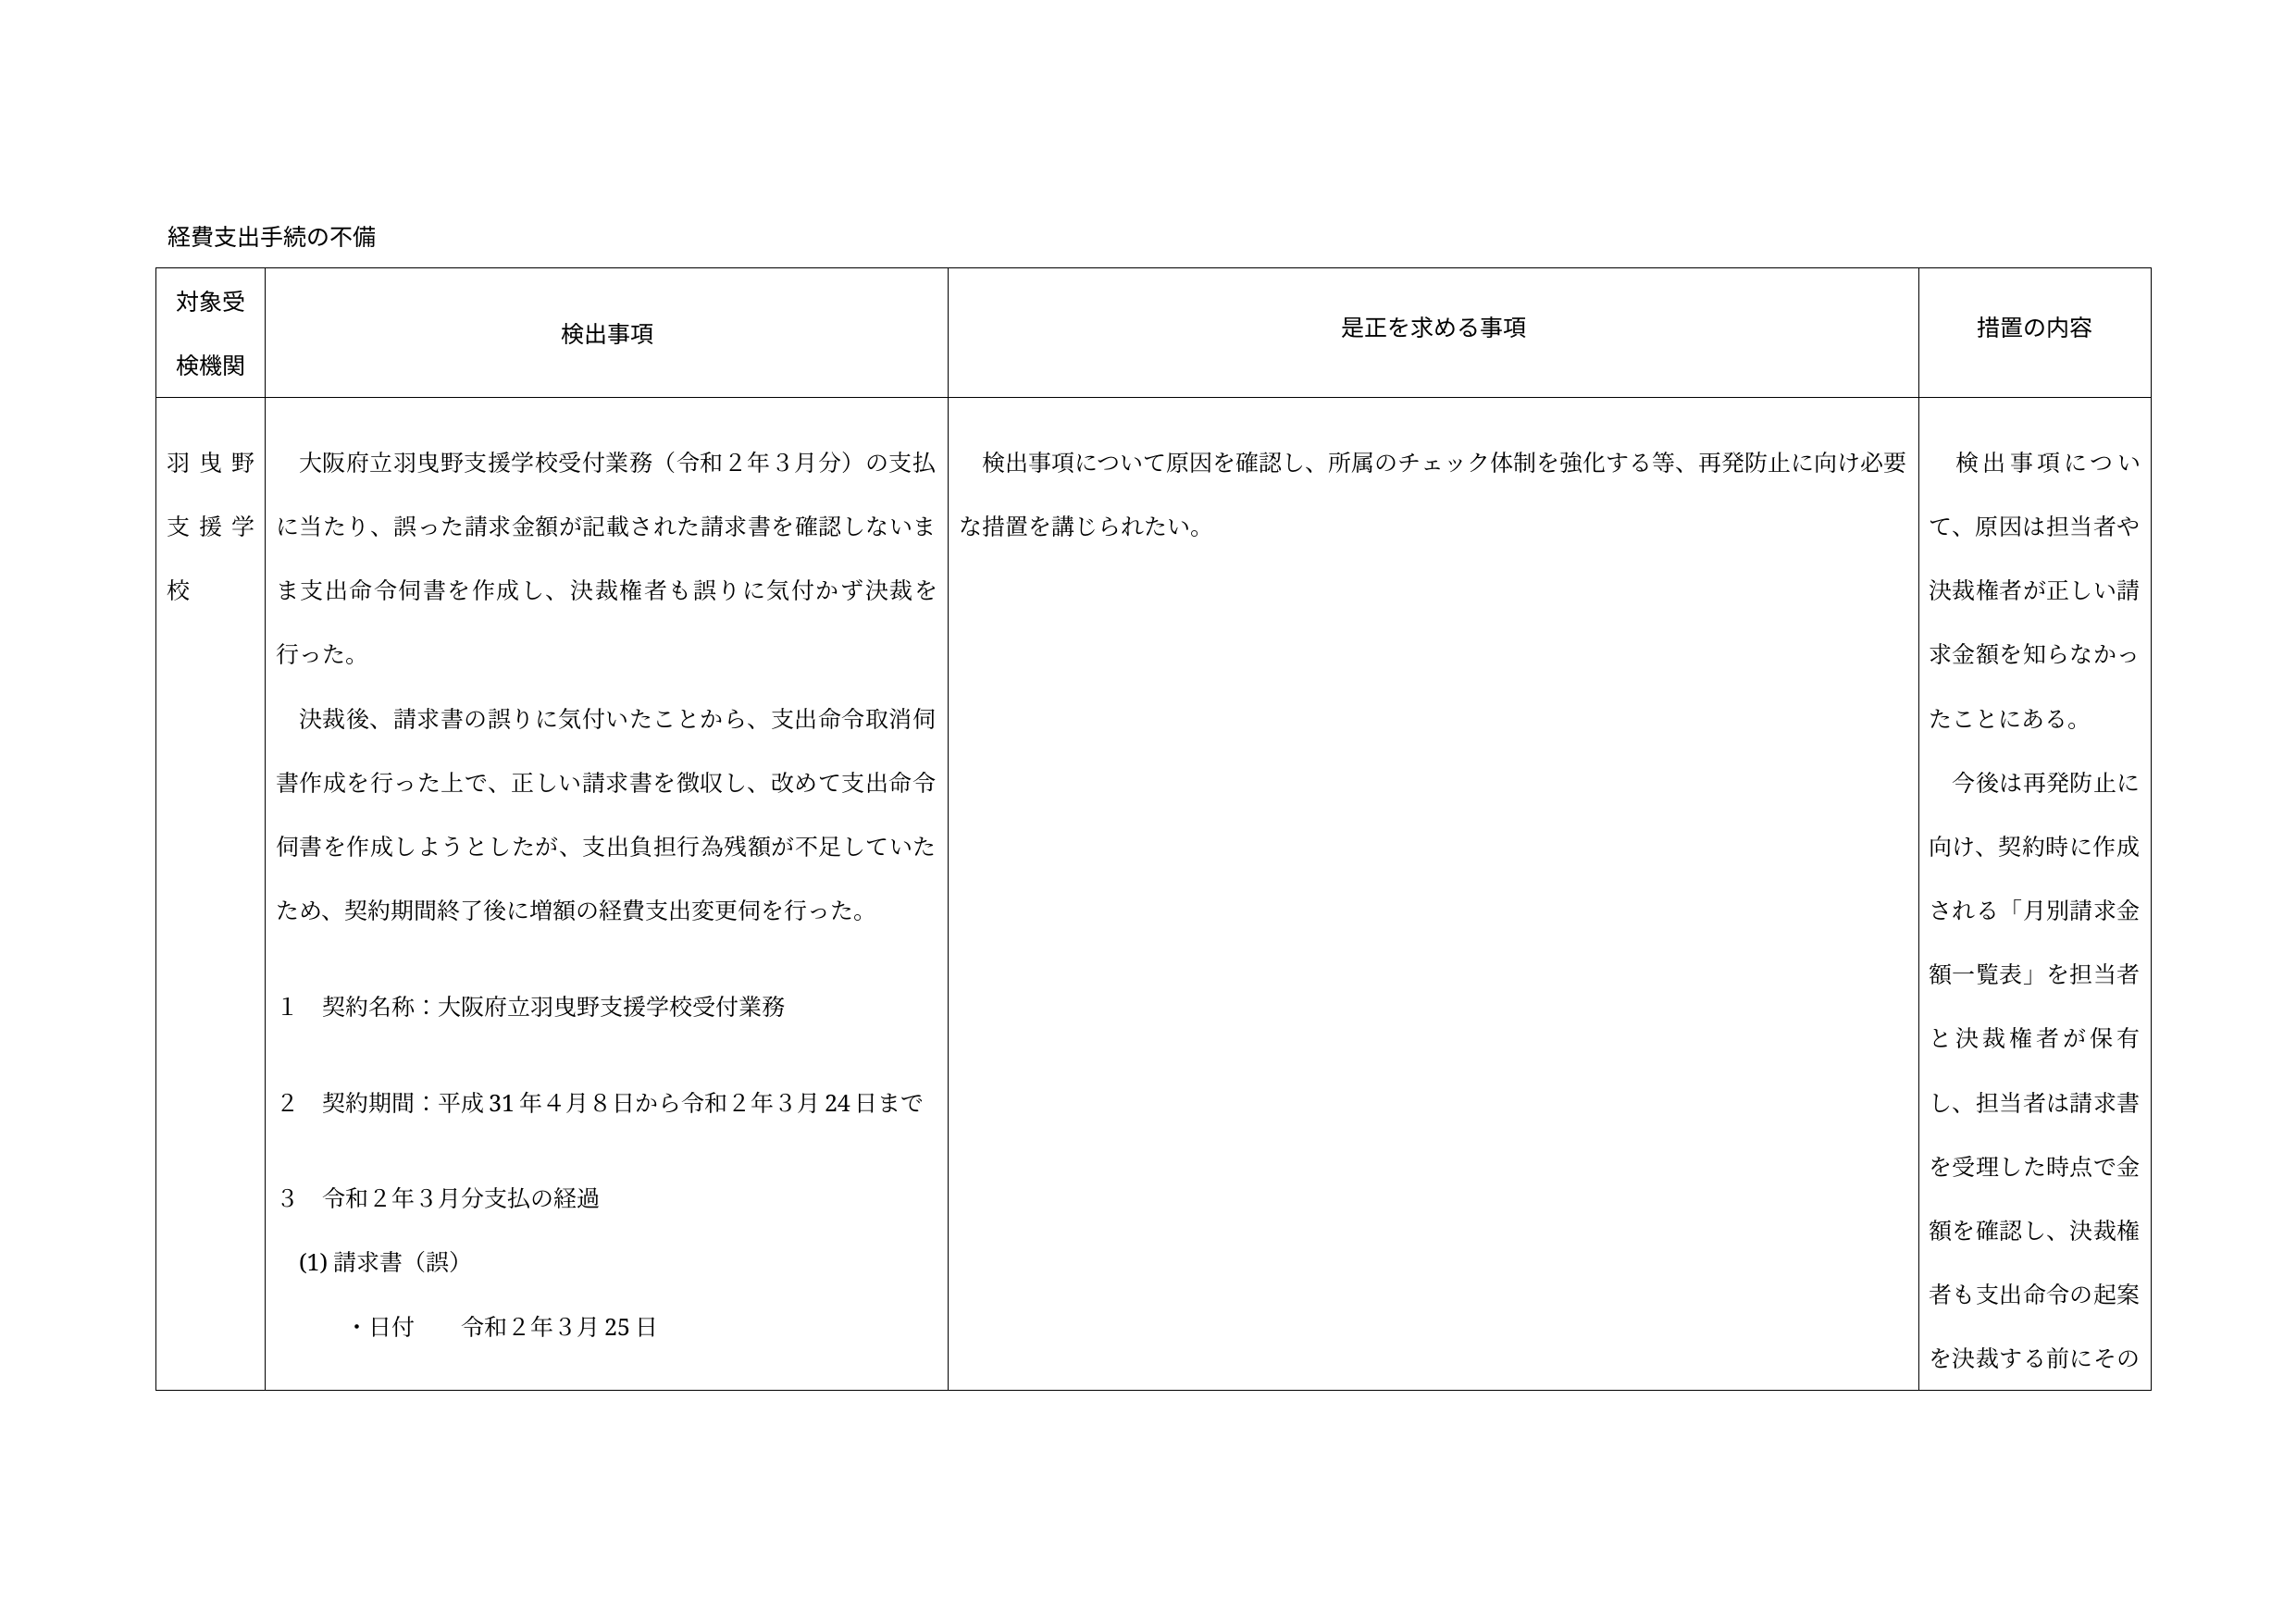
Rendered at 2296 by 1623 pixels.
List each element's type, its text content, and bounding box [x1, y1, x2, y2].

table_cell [266, 398, 948, 1390]
table_header 措置の内容 [1919, 268, 2151, 396]
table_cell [1919, 398, 2151, 1390]
table_header 検出事項 [266, 268, 948, 396]
table_header 対象受検機関 [156, 268, 265, 396]
table_header 是正を求める事項 [949, 268, 1918, 396]
table_cell 羽曳野支援学校 [156, 398, 265, 1390]
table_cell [949, 398, 1918, 1390]
text 経費支出手続の不備 [156, 204, 2131, 267]
